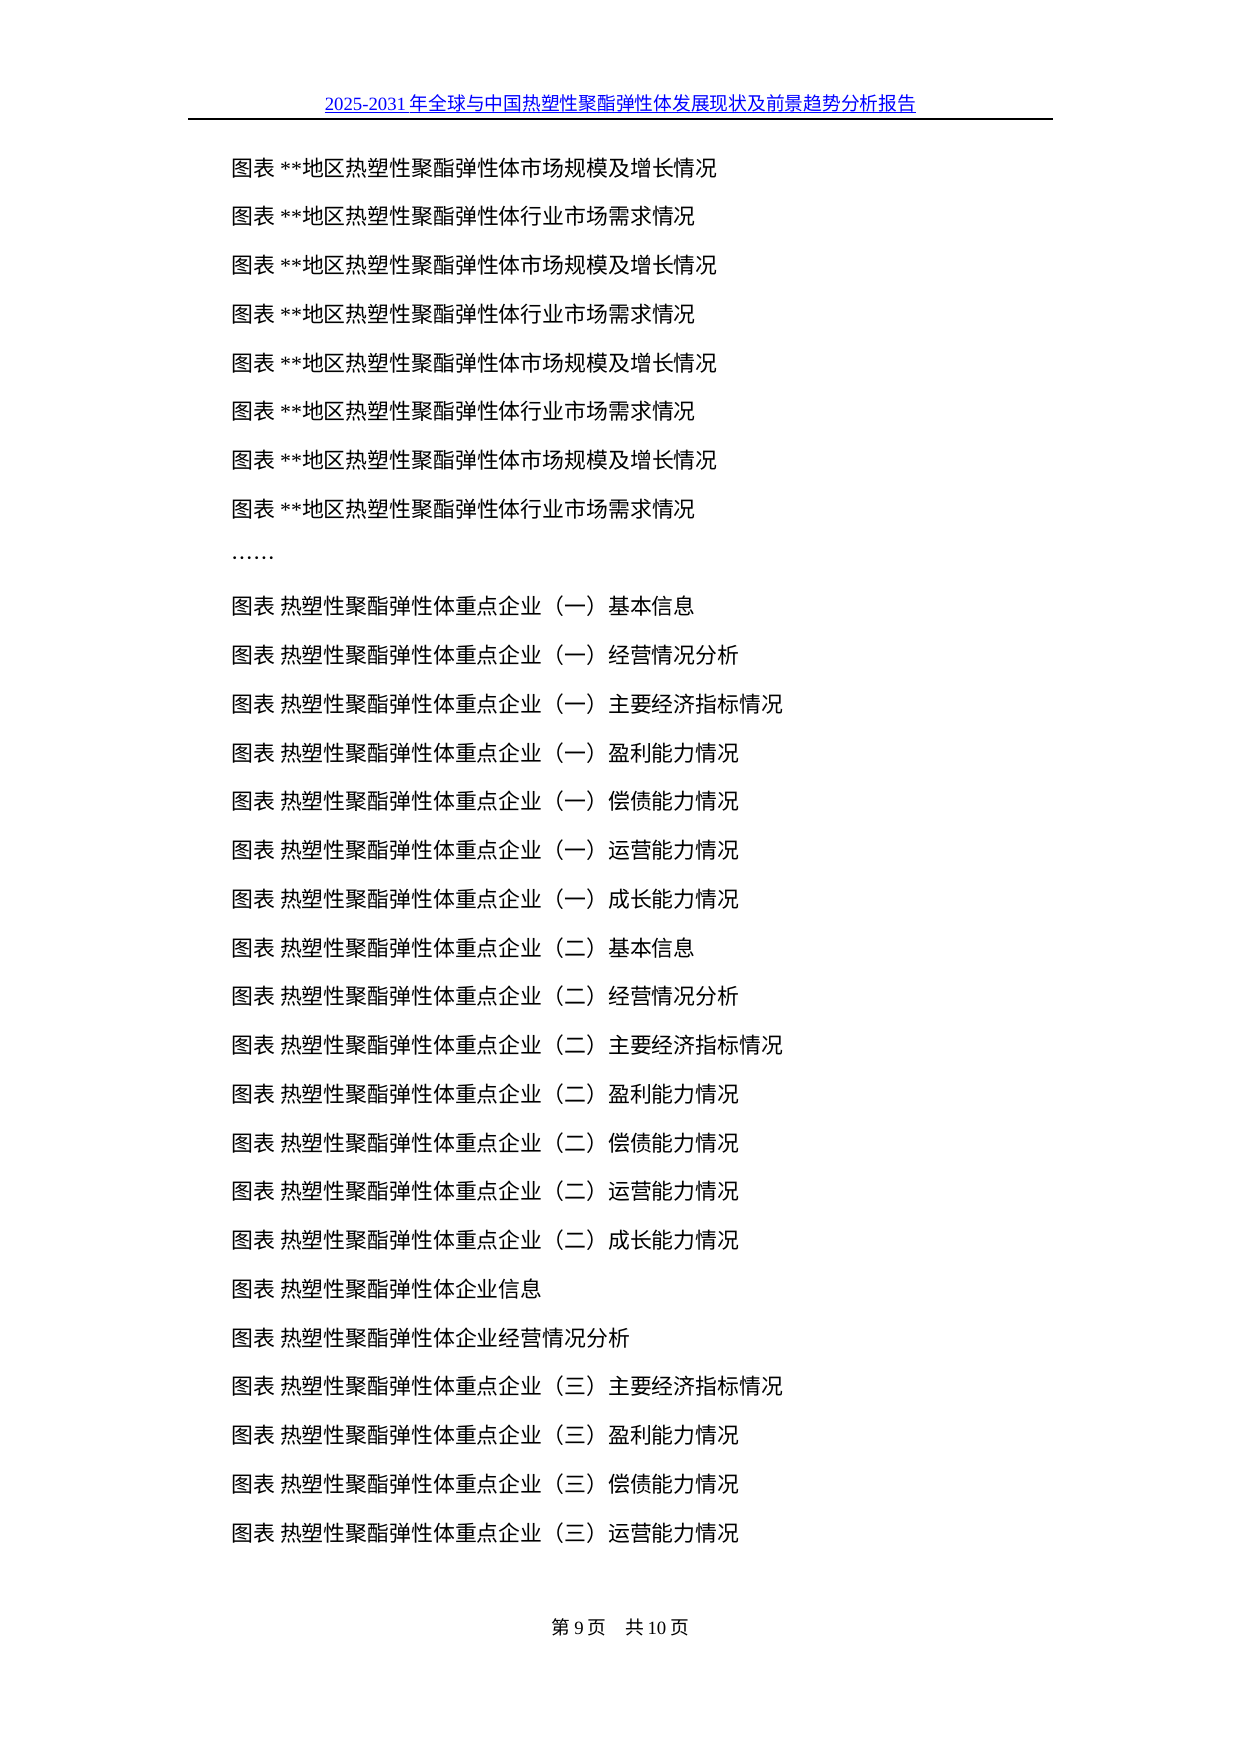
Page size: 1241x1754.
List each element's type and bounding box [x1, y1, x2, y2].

text [187, 150, 1053, 1548]
